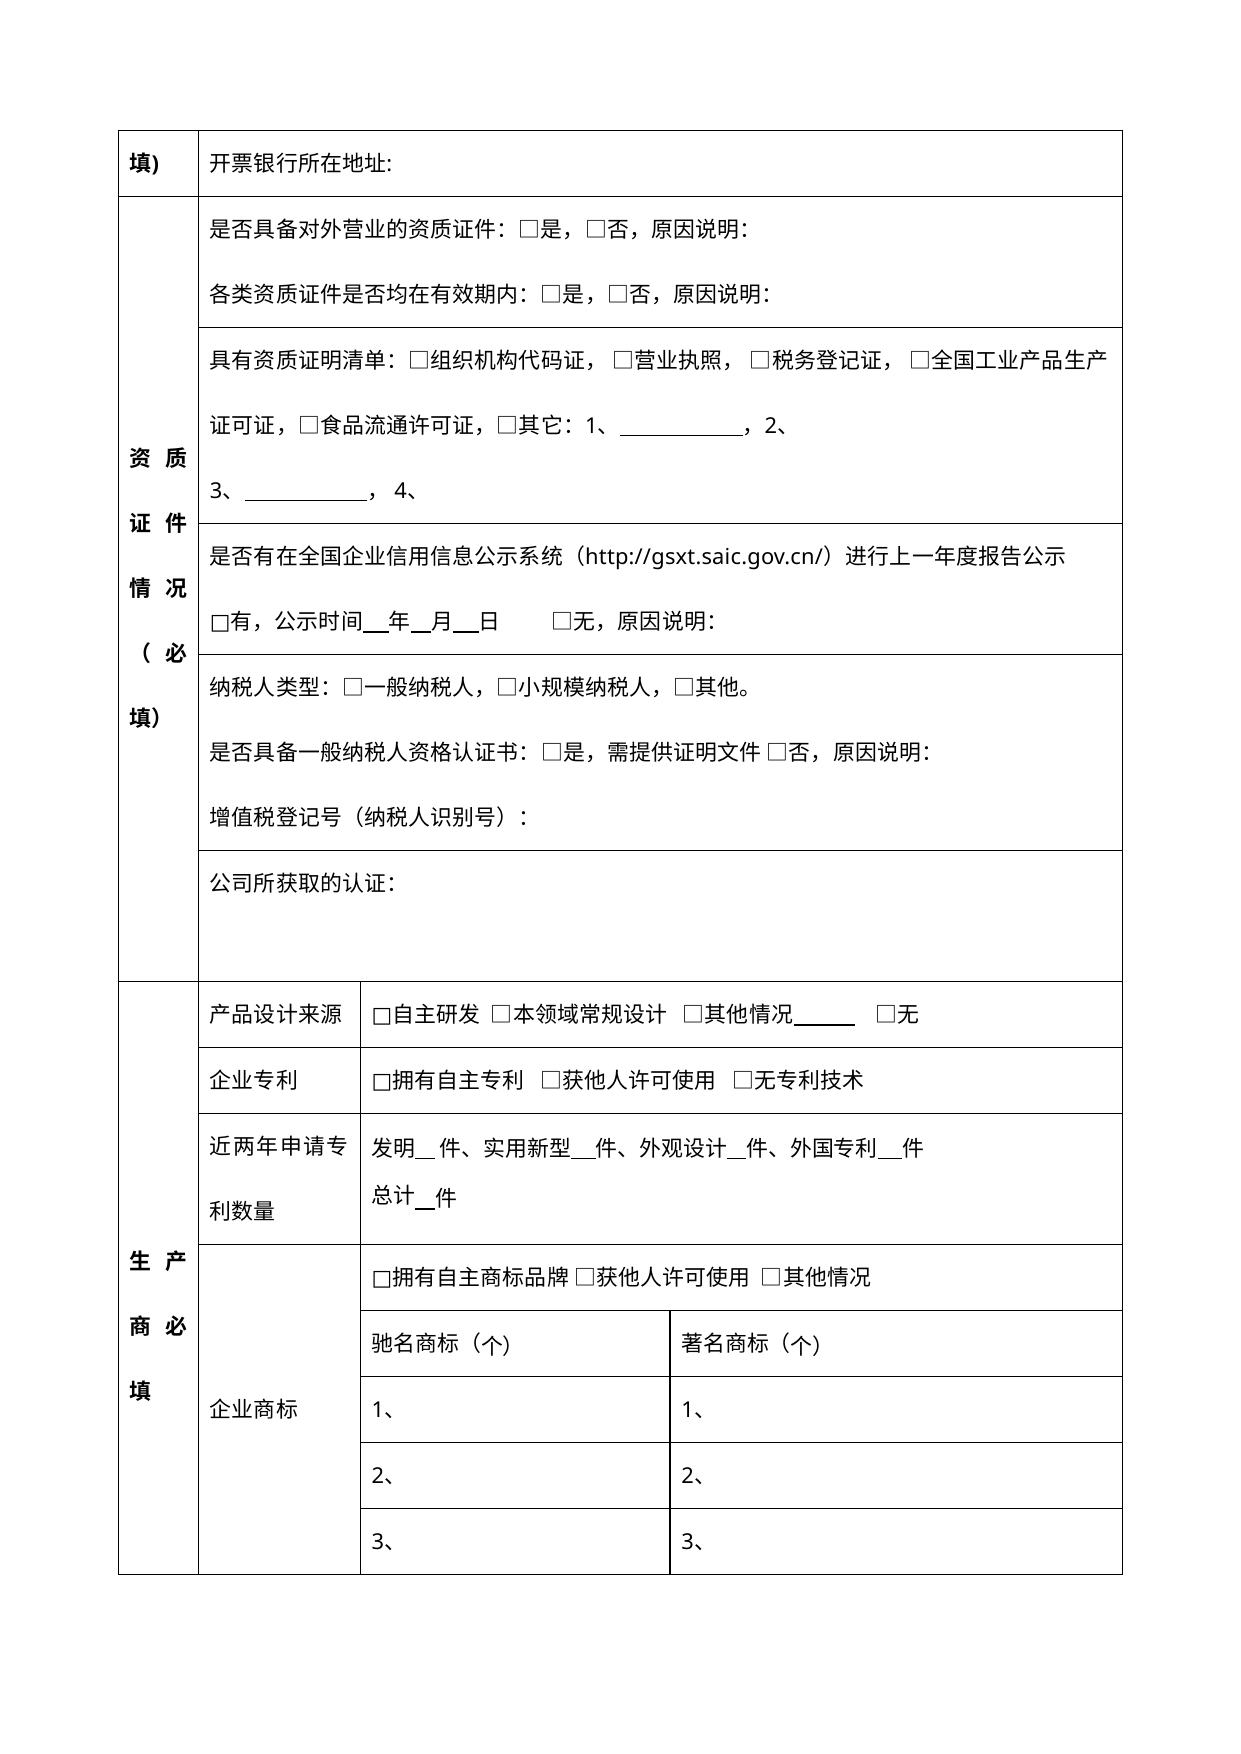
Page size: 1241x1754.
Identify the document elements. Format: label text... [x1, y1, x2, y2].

table_cell □拥有自主专利 □获他人许可使用 □无专利技术 [361, 1048, 1122, 1113]
table_cell □拥有自主商标品牌 □获他人许可使用 □其他情况 [361, 1245, 1122, 1310]
table_cell 企业专利 [199, 1048, 360, 1113]
table_cell 近两年申请专利数量 [199, 1114, 360, 1244]
table_cell 具有资质证明清单：□组织机构代码证， □营业执照， □税务登记证， □全国工业产品生产证可证，□食品流通许可证，□其它：1、 ，2、 3、 ， 4、 [199, 328, 1122, 523]
table_cell 2、 [361, 1443, 669, 1508]
table_cell 1、 [671, 1377, 1122, 1442]
table_cell 生产商必填 [119, 982, 198, 1574]
table_cell 发明 件、实用新型 件、外观设计 件、外国专利 总计件 [361, 1114, 1122, 1244]
table_cell 是否有在全国企业信用信息公示系统（http://gsxt.saic.gov.cn/）进行上一年度报告公示 □有，公示时间 年 月 日 □无，原因说明： [199, 524, 1122, 654]
table_cell 企业商标 [199, 1245, 360, 1574]
table_cell 3、 [671, 1509, 1122, 1574]
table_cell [199, 131, 1122, 196]
table_cell 驰名商标（个） [361, 1311, 669, 1376]
table_cell 产品设计来源 [199, 982, 360, 1047]
table_cell 2、 [671, 1443, 1122, 1508]
table_cell 1、 [361, 1377, 669, 1442]
table_cell 资质证件情况（必填） [119, 197, 198, 981]
table_cell 3、 [361, 1509, 669, 1574]
table_cell 纳税人类型：□一般纳税人，□小规模纳税人，□其他。 是否具备一般纳税人资格认证书：□是，需提供证明文件 □否，原因说明： 增值税登记号（纳税人识别号）： [199, 655, 1122, 850]
table_cell 著名商标（个） [671, 1311, 1122, 1376]
table_cell 公司所获取的认证： [199, 851, 1122, 981]
table_cell 是否具备对外营业的资质证件：□是，□否，原因说明： 各类资质证件是否均在有效期内：□是，□否，原因说明： [199, 197, 1122, 327]
table_cell □自主研发 □本领域常规设计 □其他情况 □无 [361, 982, 1122, 1047]
table_cell 开具发票信息(必填) [119, 131, 198, 196]
